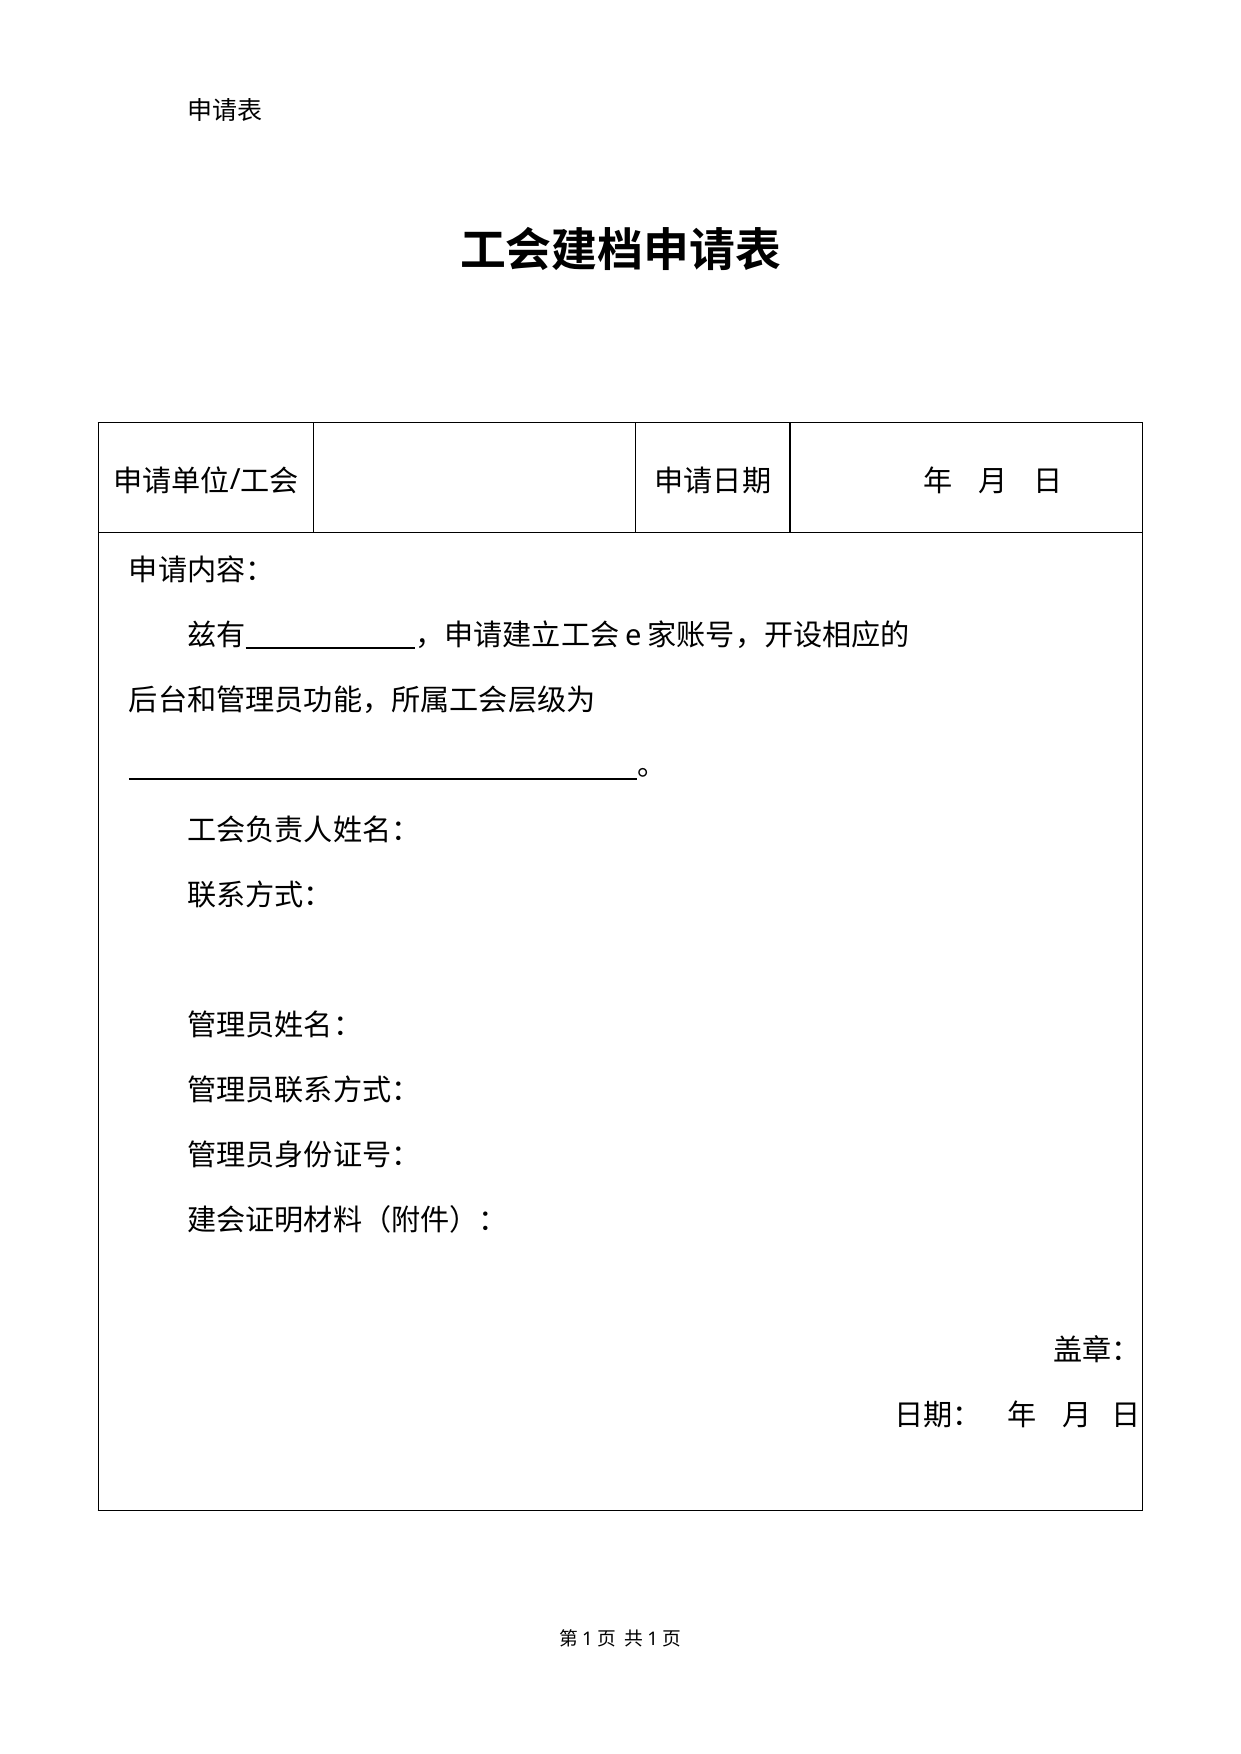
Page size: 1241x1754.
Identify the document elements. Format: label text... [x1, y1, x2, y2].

table_header 申请日期 [636, 423, 789, 532]
subtitle 工会建档申请表 [187, 197, 1053, 295]
table_header 年 月 日 [791, 423, 1142, 532]
table_header [314, 423, 635, 532]
table_header 申请单位/工会 [99, 423, 313, 532]
table_cell 申请内容： 兹有 ，申请建立工会e家账号，开设相应的 后台和管理员功能，所属工会层级为 。 工会负责人姓名： 联系方式： 管理员姓名： 管理员联系方式： 管理员身份证号： 建会证明材料（附件）： 盖章： 日期： 年 月 日 [99, 533, 1142, 1510]
